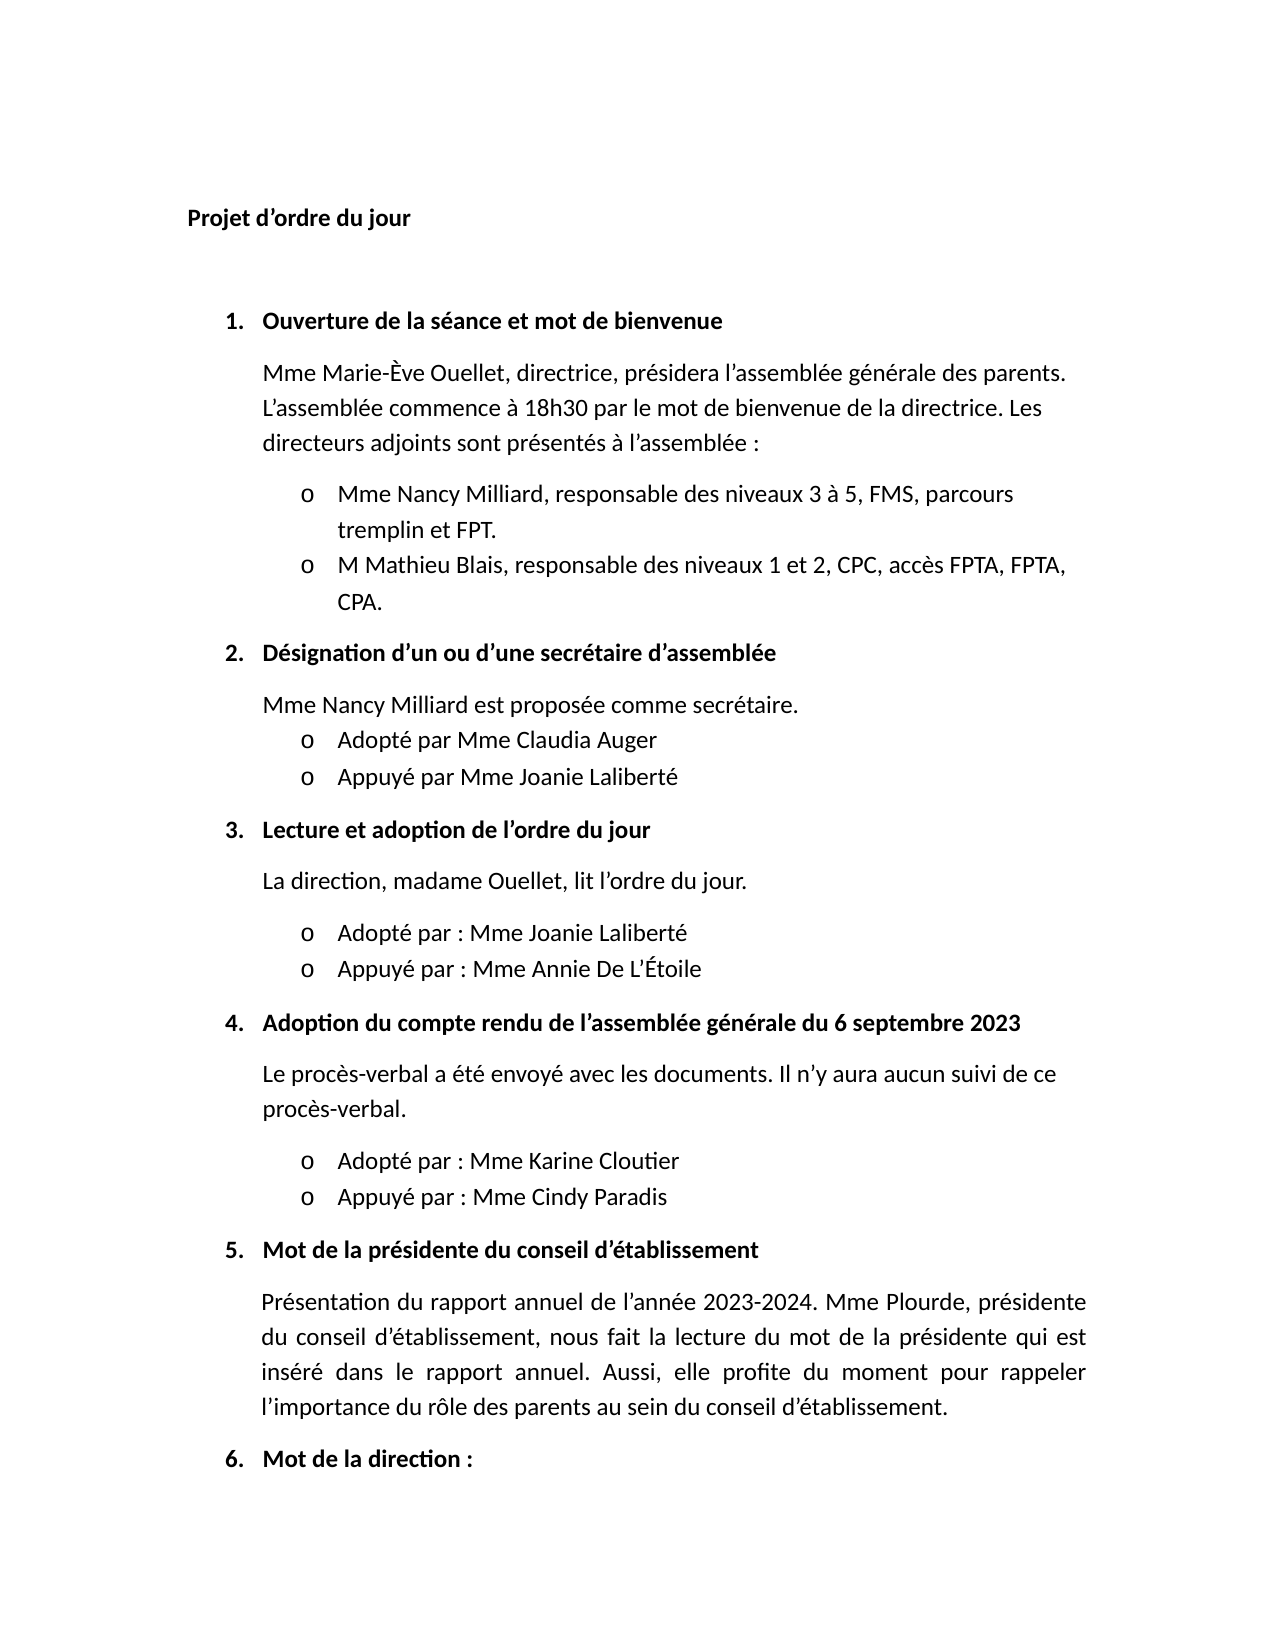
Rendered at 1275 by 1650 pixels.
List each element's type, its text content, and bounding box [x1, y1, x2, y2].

list M Mathieu Blais, responsable des niveaux 1 et 2, CPC, accès FPTA, FPTA, CPA. [300, 549, 1087, 616]
list Adopté par : Mme Joanie Laliberté [300, 917, 1087, 949]
list Désignation d’un ou d’une secrétaire d’assemblée [225, 637, 1087, 668]
list Lecture et adoption de l’ordre du jour [225, 814, 1087, 844]
text Le procès-verbal a été envoyé avec les documents. Il n’y aura aucun suivi de ce procès-verbal. [262, 1058, 1087, 1124]
list Adoption du compte rendu de l’assemblée générale du 6 septembre 2023 [225, 1007, 1087, 1037]
text La direction, madame Ouellet, lit l’ordre du jour. [262, 865, 1087, 896]
list Adopté par : Mme Karine Cloutier [300, 1145, 1087, 1177]
list Mot de la direction : [225, 1443, 1087, 1473]
list Appuyé par : Mme Cindy Paradis [300, 1181, 1087, 1213]
list Mot de la présidente du conseil d’établissement [225, 1234, 1087, 1265]
list Appuyé par : Mme Annie De L’Étoile [300, 953, 1087, 985]
list Mme Nancy Milliard, responsable des niveaux 3 à 5, FMS, parcours tremplin et FPT. [300, 478, 1087, 545]
list Mme Nancy Milliard est proposée comme secrétaire. [262, 689, 1087, 720]
text Présentation du rapport annuel de l’année 2023-2024. Mme Plourde, présidente du conseil d’établissement, nous fait la lecture du mot de la présidente qui est inséré dans le rapport annuel. Aussi, elle profite du moment pour rappeler l’importance du rôle des parents au sein du conseil d’établissement. [261, 1286, 1087, 1422]
list Appuyé par Mme Joanie Laliberté [300, 761, 1087, 792]
list Adopté par Mme Claudia Auger [300, 724, 1087, 756]
text Projet d’ordre du jour [187, 202, 1087, 232]
list Ouverture de la séance et mot de bienvenue [225, 305, 1087, 336]
text Mme Marie-Ève Ouellet, directrice, présidera l’assemblée générale des parents. L’assemblée commence à 18h30 par le mot de bienvenue de la directrice. Les directeurs adjoints sont présentés à l’assemblée : [262, 357, 1087, 457]
